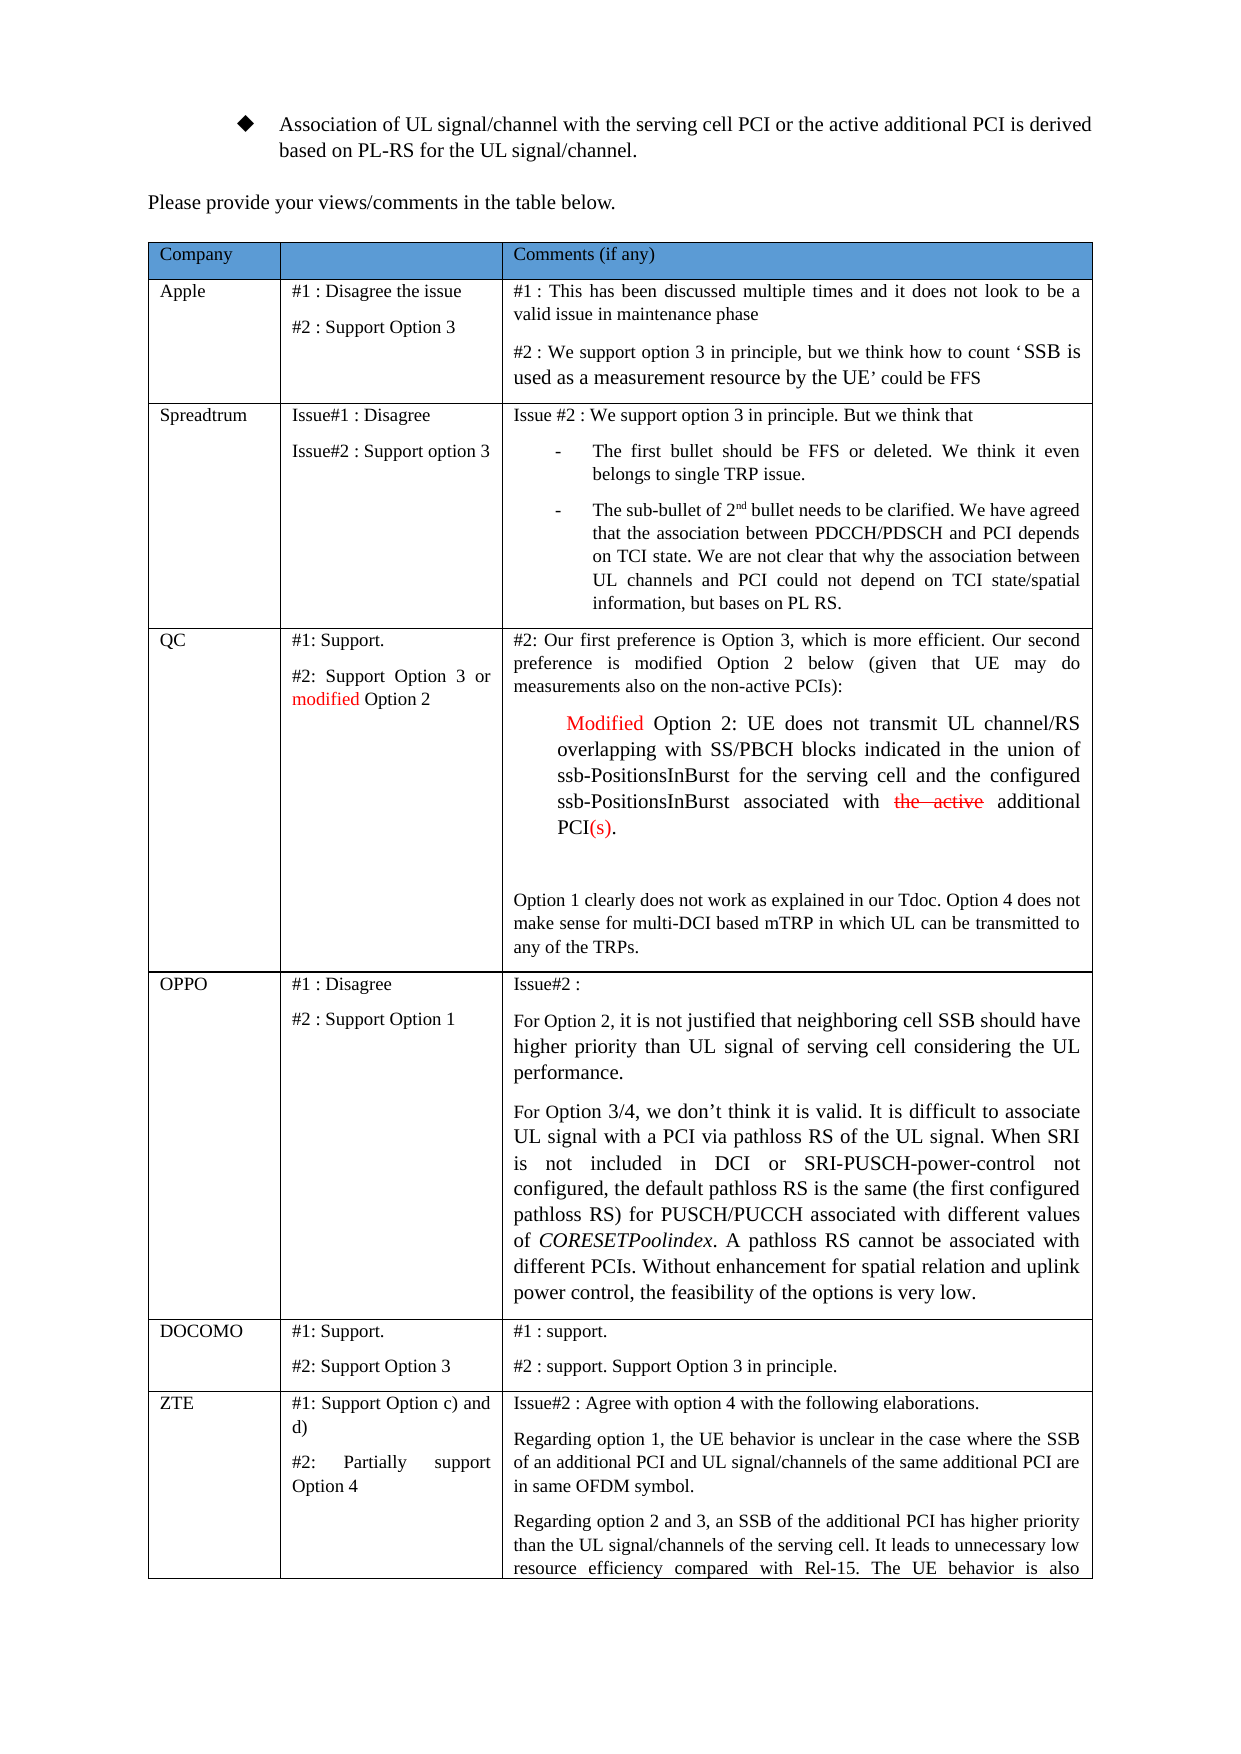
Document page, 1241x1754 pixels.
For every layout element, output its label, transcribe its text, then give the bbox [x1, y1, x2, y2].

table_cell #2: Our first preference is Option 3, which is more efficient. Our second preference is modified Option 2 below (given that UE may do measurements also on the non-active PCIs): Modified Option 2: UE does not transmit UL channel/RS overlapping with SS/PBCH blocks indicated in the union of ssb-PositionsInBurst for the serving cell and the configured ssb-PositionsInBurst associated with the active additional PCI(s). Option 1 clearly does not work as explained in our Tdoc. Option 4 does not make sense for multi-DCI based mTRP in which UL can be transmitted to any of the TRPs. [503, 629, 1092, 971]
list Association of UL signal/channel with the serving cell PCI or the active additional PCI is derived based on PL-RS for the UL signal/channel. [235, 112, 1092, 162]
table_cell Apple [149, 280, 280, 403]
table_cell ZTE [149, 1392, 280, 1578]
table_cell #1 : support. #2 : support. Support Option 3 in principle. [503, 1320, 1092, 1391]
table_cell DOCOMO [149, 1320, 280, 1391]
table_cell #1: Support. #2: Support Option 3 or modified Option 2 [281, 629, 502, 971]
table_cell Issue#2 : For Option 2, it is not justified that neighboring cell SSB should have higher priority than UL signal of serving cell considering the UL performance. For Option 3/4, we don’t think it is valid. It is difficult to associate UL signal with a PCI via pathloss RS of the UL signal. When SRI is not included in DCI or SRI-PUSCH-power-control not configured, the default pathloss RS is the same (the first configured pathloss RS) for PUSCH/PUCCH associated with different values of CORESETPoolindex. A pathloss RS cannot be associated with different PCIs. Without enhancement for spatial relation and uplink power control, the feasibility of the options is very low. [503, 973, 1092, 1318]
text Please provide your views/comments in the table below. [148, 190, 1092, 214]
table_cell OPPO [149, 973, 280, 1318]
table_cell #1 : Disagree the issue #2 : Support Option 3 [281, 280, 502, 403]
table_header [281, 243, 502, 279]
table_header Comments (if any) [503, 243, 1092, 279]
table_cell Issue#1 : Disagree Issue#2 : Support option 3 [281, 404, 502, 628]
table_cell Spreadtrum [149, 404, 280, 628]
table_cell QC [149, 629, 280, 971]
table_header Company [149, 243, 280, 279]
table_cell #1: Support. #2: Support Option 3 [281, 1320, 502, 1391]
table_cell Issue #2 : We support option 3 in principle. But we think that The first bullet should be FFS or deleted. We think it even belongs to single TRP issue. The sub-bullet of 2nd bullet needs to be clarified. We have agreed that the association between PDCCH/PDSCH and PCI depends on TCI state. We are not clear that why the association between UL channels and PCI could not depend on TCI state/spatial information, but bases on PL RS. [503, 404, 1092, 628]
table_cell #1 : Disagree #2 : Support Option 1 [281, 973, 502, 1318]
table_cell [503, 1392, 1092, 1578]
table_cell #1 : This has been discussed multiple times and it does not look to be a valid issue in maintenance phase #2 : We support option 3 in principle, but we think how to count ‘SSB is used as a measurement resource by the UE’ could be FFS [503, 280, 1092, 403]
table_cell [281, 1392, 502, 1578]
